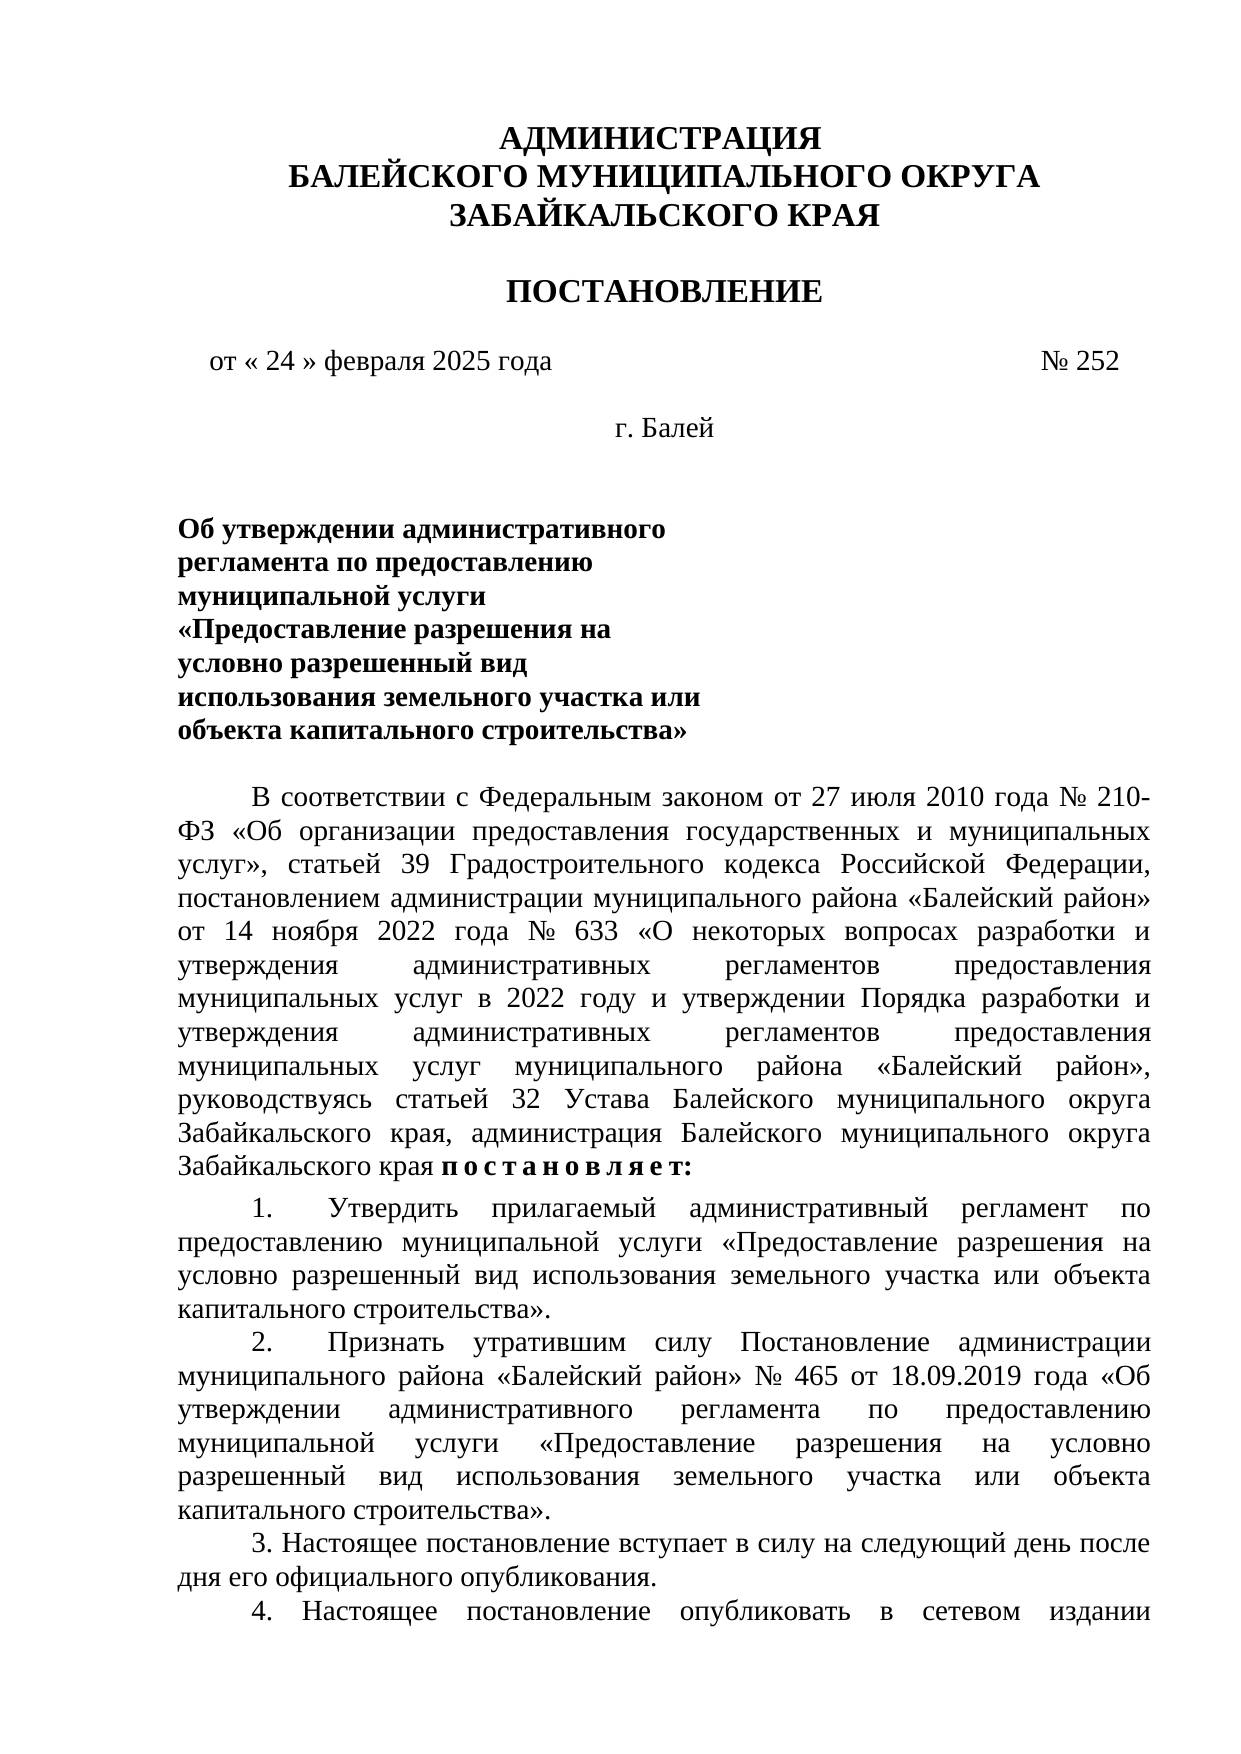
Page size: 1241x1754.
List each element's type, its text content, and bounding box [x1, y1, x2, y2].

text 3. Настоящее постановление вступает в силу на следующий день после дня его официального опубликования. [177, 1526, 1152, 1593]
text Об утверждении административного регламента по предоставлению муниципальной услуги «Предоставление разрешения на условно разрешенный вид использования земельного участка или объекта капитального строительства» [177, 511, 708, 746]
title 2. Признать утратившим силу Постановление администрации муниципального района «Балейский район» № 465 от 18.09.2019 года «Об утверждении административного регламента по предоставлению муниципальной услуги «Предоставление разрешения на условно разрешенный вид использования земельного участка или объекта капитального строительства». [177, 1324, 1152, 1526]
list Утвердить прилагаемый административный регламент по предоставлению муниципальной услуги «Предоставление разрешения на условно разрешенный вид использования земельного участка или объекта капитального строительства». [177, 1190, 1152, 1324]
text г. Балей [177, 410, 1152, 444]
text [177, 1593, 1152, 1626]
text ПОСТАНОВЛЕНИЕ [177, 271, 1152, 310]
text В соответствии с Федеральным законом от 27 июля 2010 года № 210-ФЗ «Об организации предоставления государственных и муниципальных услуг», статьей 39 Градостроительного кодекса Российской Федерации, постановлением администрации муниципального района «Балейский район» от 14 ноября 2022 года № 633 «О некоторых вопросах разработки и утверждения административных регламентов предоставления муниципальных услуг в 2022 году и утверждении Порядка разработки и утверждения административных регламентов предоставления муниципальных услуг муниципального района «Балейский район», руководствуясь статьей 32 Устава Балейского муниципального округа Забайкальского края, администрация Балейского муниципального округа Забайкальского края постановляет: [177, 779, 1152, 1182]
text АДМИНИСТРАЦИЯ БАЛЕЙСКОГО МУНИЦИПАЛЬНОГО ОКРУГА [177, 118, 1152, 195]
text от « 24 » февраля 2025 года № 252 [177, 343, 1152, 377]
text ЗАБАЙКАЛЬСКОГО КРАЯ [177, 195, 1152, 233]
